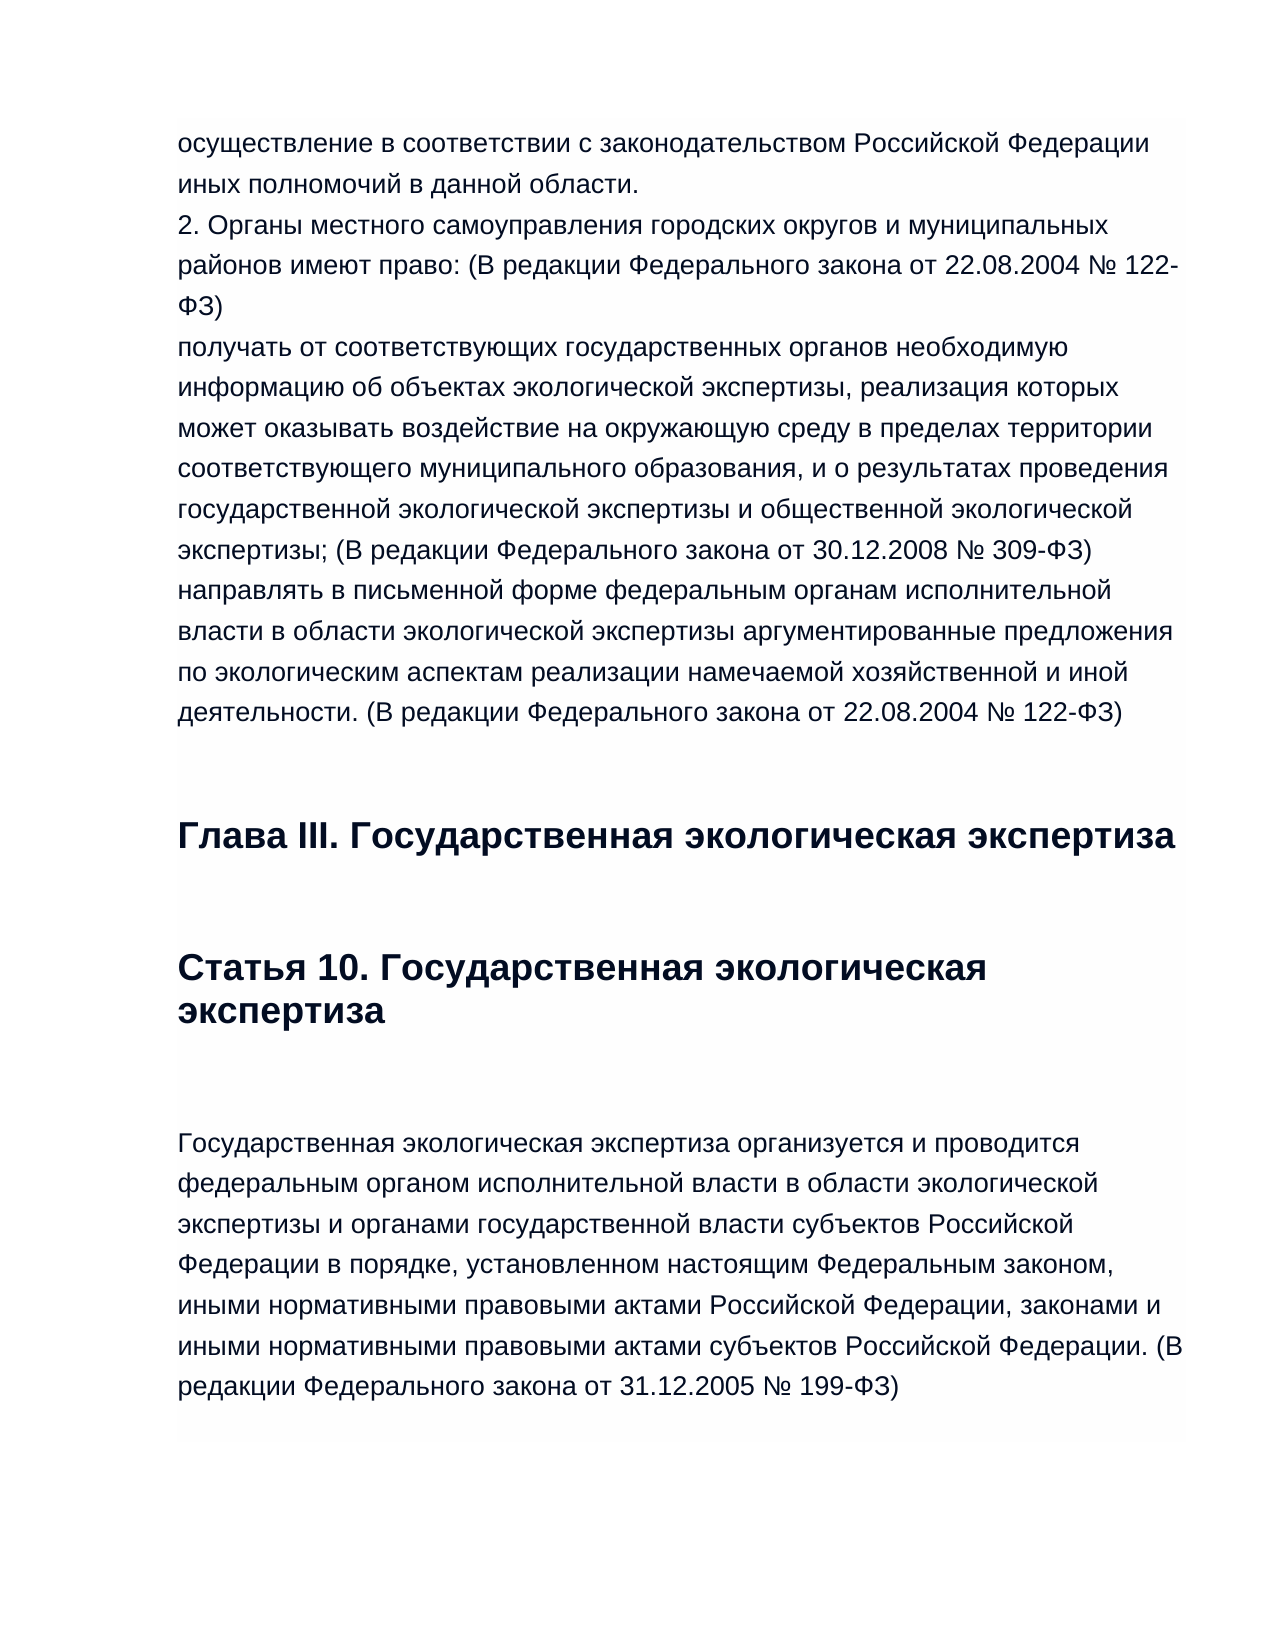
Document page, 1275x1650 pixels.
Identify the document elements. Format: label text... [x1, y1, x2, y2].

text Статья 10. Государственная экологическая экспертиза [177, 945, 1186, 1031]
text Государственная экологическая экспертиза организуется и проводится федеральным органом исполнительной власти в области экологической экспертизы и органами государственной власти субъектов Российской Федерации в порядке, установленном настоящим Федеральным законом, иными нормативными правовыми актами Российской Федерации, законами и иными нормативными правовыми актами субъектов Российской Федерации. (В редакции Федерального закона от 31.12.2005 № 199-ФЗ) [177, 1117, 1186, 1402]
text 2. Органы местного самоуправления городских округов и муниципальных районов имеют право: (В редакции Федерального закона от 22.08.2004 № 122-ФЗ) [177, 199, 1186, 321]
text осуществление в соответствии с законодательством Российской Федерации иных полномочий в данной области. [177, 118, 1186, 199]
text Глава III. Государственная экологическая экспертиза [177, 813, 1186, 857]
text направлять в письменной форме федеральным органам исполнительной власти в области экологической экспертизы аргументированные предложения по экологическим аспектам реализации намечаемой хозяйственной и иной деятельности. (В редакции Федерального закона от 22.08.2004 № 122-ФЗ) [177, 565, 1186, 727]
text получать от соответствующих государственных органов необходимую информацию об объектах экологической экспертизы, реализация которых может оказывать воздействие на окружающую среду в пределах территории соответствующего муниципального образования, и о результатах проведения государственной экологической экспертизы и общественной экологической экспертизы; (В редакции Федерального закона от 30.12.2008 № 309-ФЗ) [177, 321, 1186, 565]
